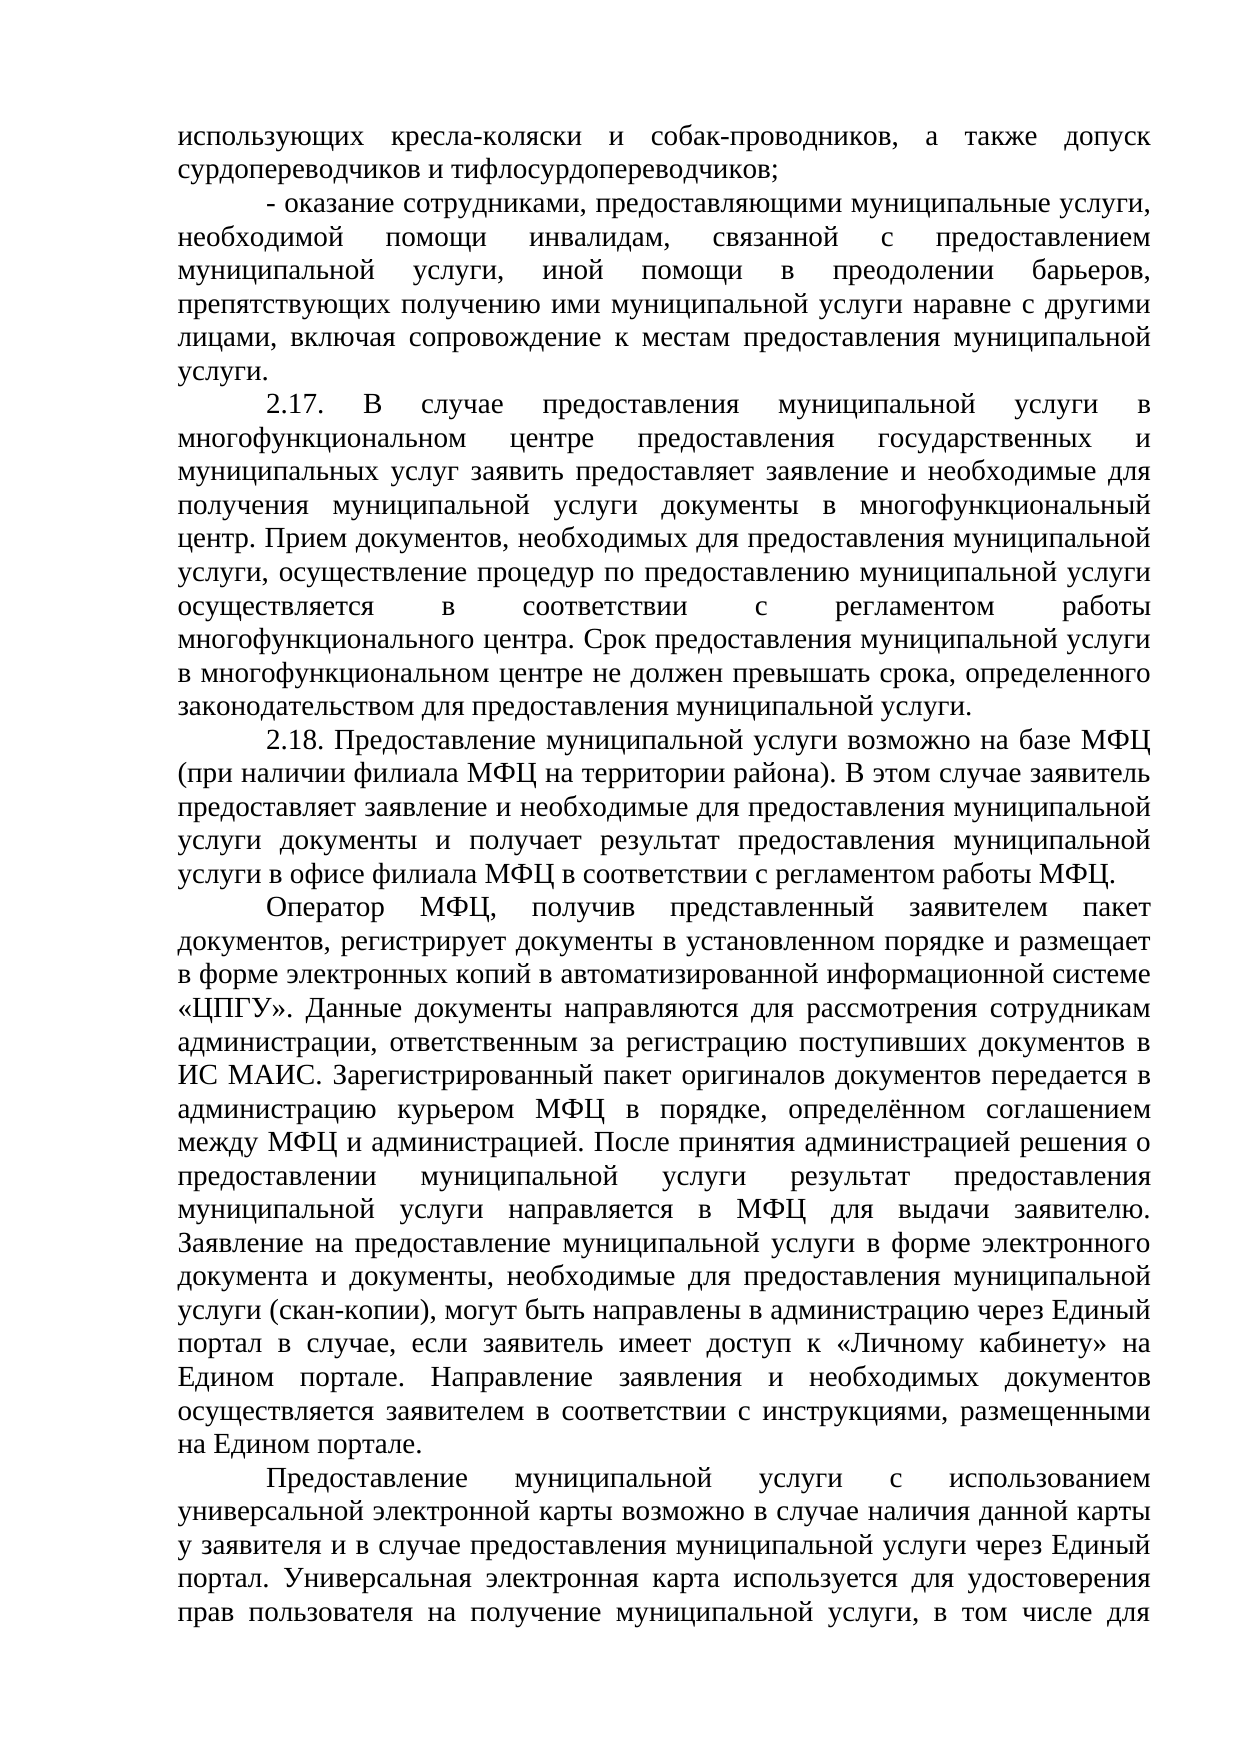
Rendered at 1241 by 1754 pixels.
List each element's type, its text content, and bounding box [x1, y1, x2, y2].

text 2.18. Предоставление муниципальной услуги возможно на базе МФЦ (при наличии филиала МФЦ на территории района). В этом случае заявитель предоставляет заявление и необходимые для предоставления муниципальной услуги документы и получает результат предоставления муниципальной услуги в офисе филиала МФЦ в соответствии с регламентом работы МФЦ. [177, 722, 1152, 889]
text 2.17. В случае предоставления муниципальной услуги в многофункциональном центре предоставления государственных и муниципальных услуг заявить предоставляет заявление и необходимые для получения муниципальной услуги документы в многофункциональный центр. Прием документов, необходимых для предоставления муниципальной услуги, осуществление процедур по предоставлению муниципальной услуги осуществляется в соответствии с регламентом работы многофункционального центра. Срок предоставления муниципальной услуги в многофункциональном центре не должен превышать срока, определенного законодательством для предоставления муниципальной услуги. [177, 386, 1152, 722]
text Оператор МФЦ, получив представленный заявителем пакет документов, регистрирует документы в установленном порядке и размещает в форме электронных копий в автоматизированной информационной системе «ЦПГУ». Данные документы направляются для рассмотрения сотрудникам администрации, ответственным за регистрацию поступивших документов в ИС МАИС. Зарегистрированный пакет оригиналов документов передается в администрацию курьером МФЦ в порядке, определённом соглашением между МФЦ и администрацией. После принятия администрацией решения о предоставлении муниципальной услуги результат предоставления муниципальной услуги направляется в МФЦ для выдачи заявителю. Заявление на предоставление муниципальной услуги в форме электронного документа и документы, необходимые для предоставления муниципальной услуги (скан-копии), могут быть направлены в администрацию через Единый портал в случае, если заявитель имеет доступ к «Личному кабинету» на Едином портале. Направление заявления и необходимых документов осуществляется заявителем в соответствии с инструкциями, размещенными на Едином портале. [177, 889, 1152, 1460]
text - оказание сотрудниками, предоставляющими муниципальные услуги, необходимой помощи инвалидам, связанной с предоставлением муниципальной услуги, иной помощи в преодолении барьеров, препятствующих получению ими муниципальной услуги наравне с другими лицами, включая сопровождение к местам предоставления муниципальной услуги. [177, 185, 1152, 386]
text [177, 1460, 1152, 1627]
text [177, 118, 1152, 185]
